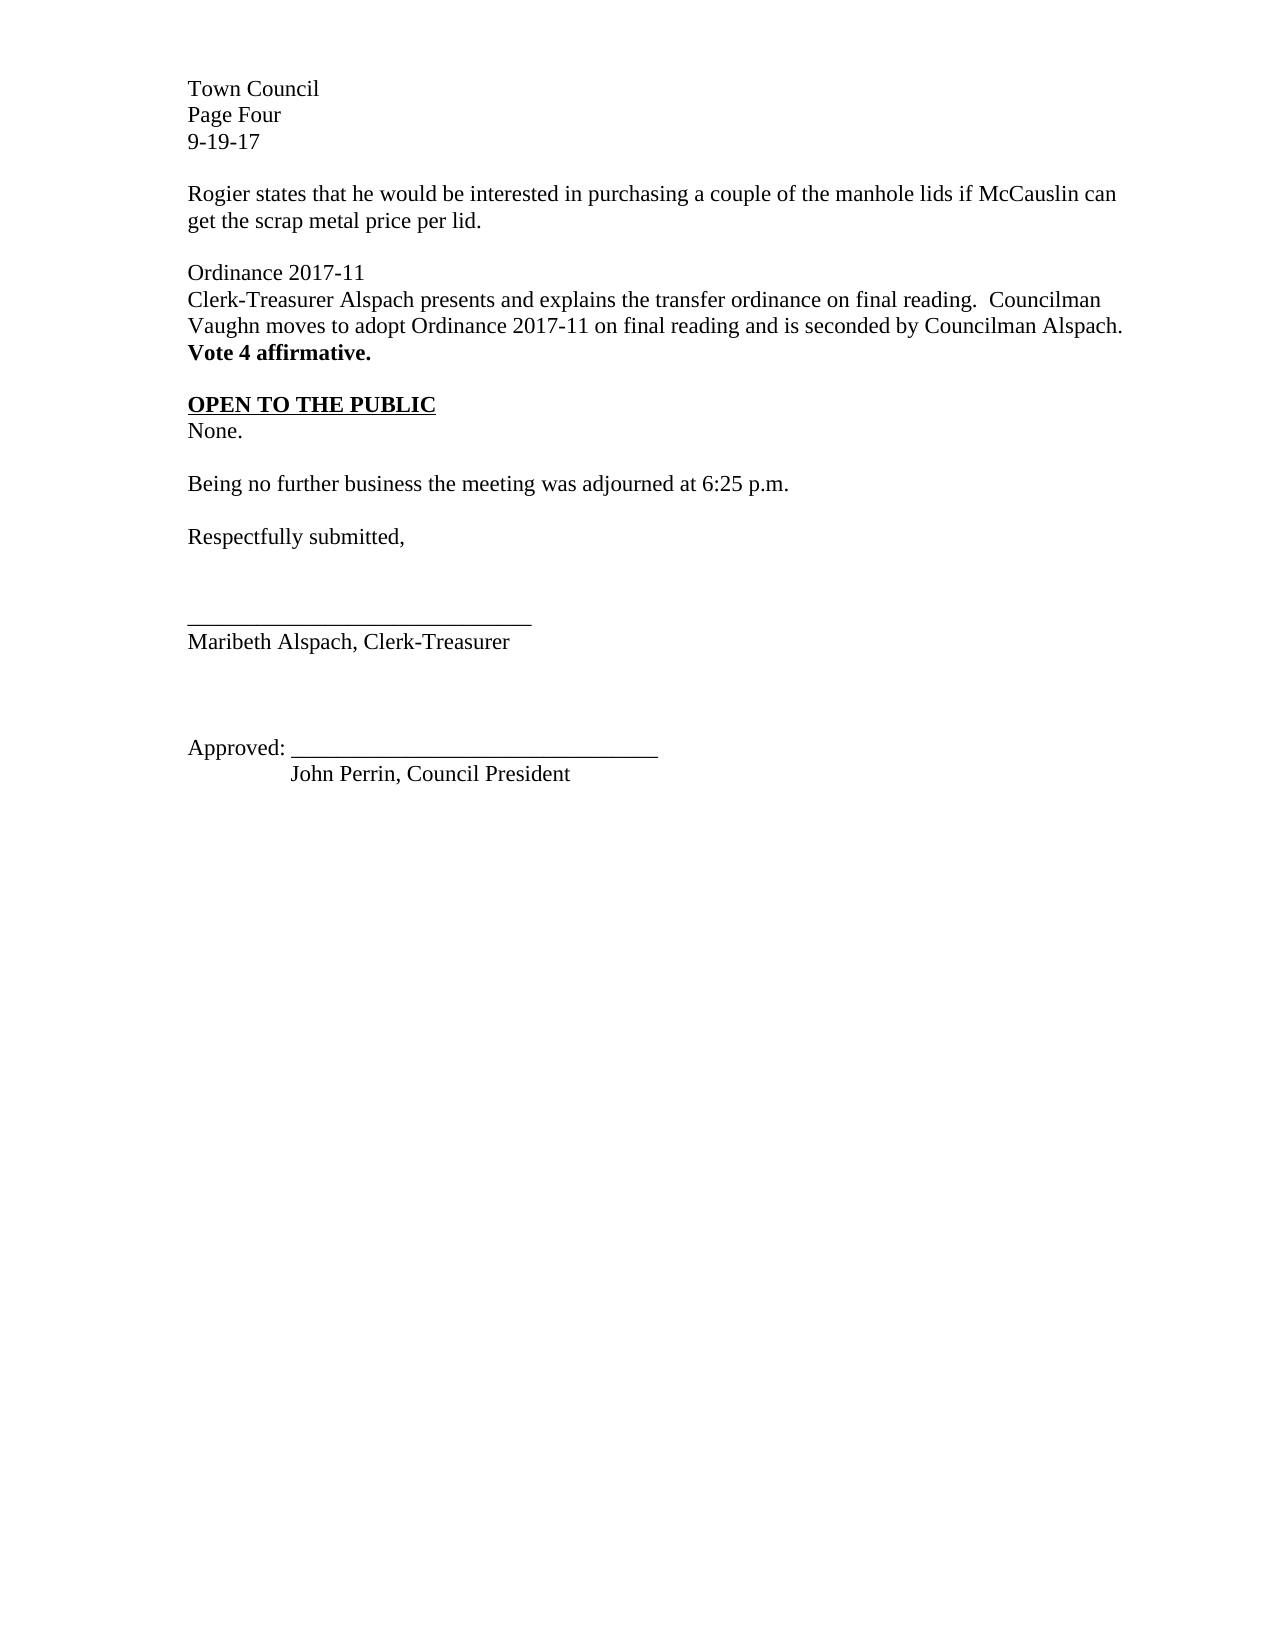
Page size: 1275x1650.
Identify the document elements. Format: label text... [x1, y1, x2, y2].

title OPEN TO THE PUBLIC [187, 391, 1125, 418]
title Approved: ________________________________ [187, 734, 1125, 760]
title Rogier states that he would be interested in purchasing a couple of the manhole lids if McCauslin can get the scrap metal price per lid. [187, 180, 1125, 233]
title Being no further business the meeting was adjourned at 6:25 p.m. [187, 470, 1125, 497]
title 9-19-17 [187, 128, 1125, 154]
title Ordinance 2017-11 [187, 259, 1125, 286]
title Clerk-Treasurer Alspach presents and explains the transfer ordinance on final reading. Councilman Vaughn moves to adopt Ordinance 2017-11 on final reading and is seconded by Councilman Alspach. Vote 4 affirmative. [187, 286, 1125, 365]
title Page Four [187, 101, 1125, 128]
title ______________________________ [187, 602, 1125, 628]
title Town Council [187, 75, 1125, 101]
title Respectfully submitted, [187, 523, 1125, 549]
title Maribeth Alspach, Clerk-Treasurer [187, 628, 1125, 655]
title None. [187, 418, 1125, 444]
title John Perrin, Council President [187, 760, 1125, 787]
